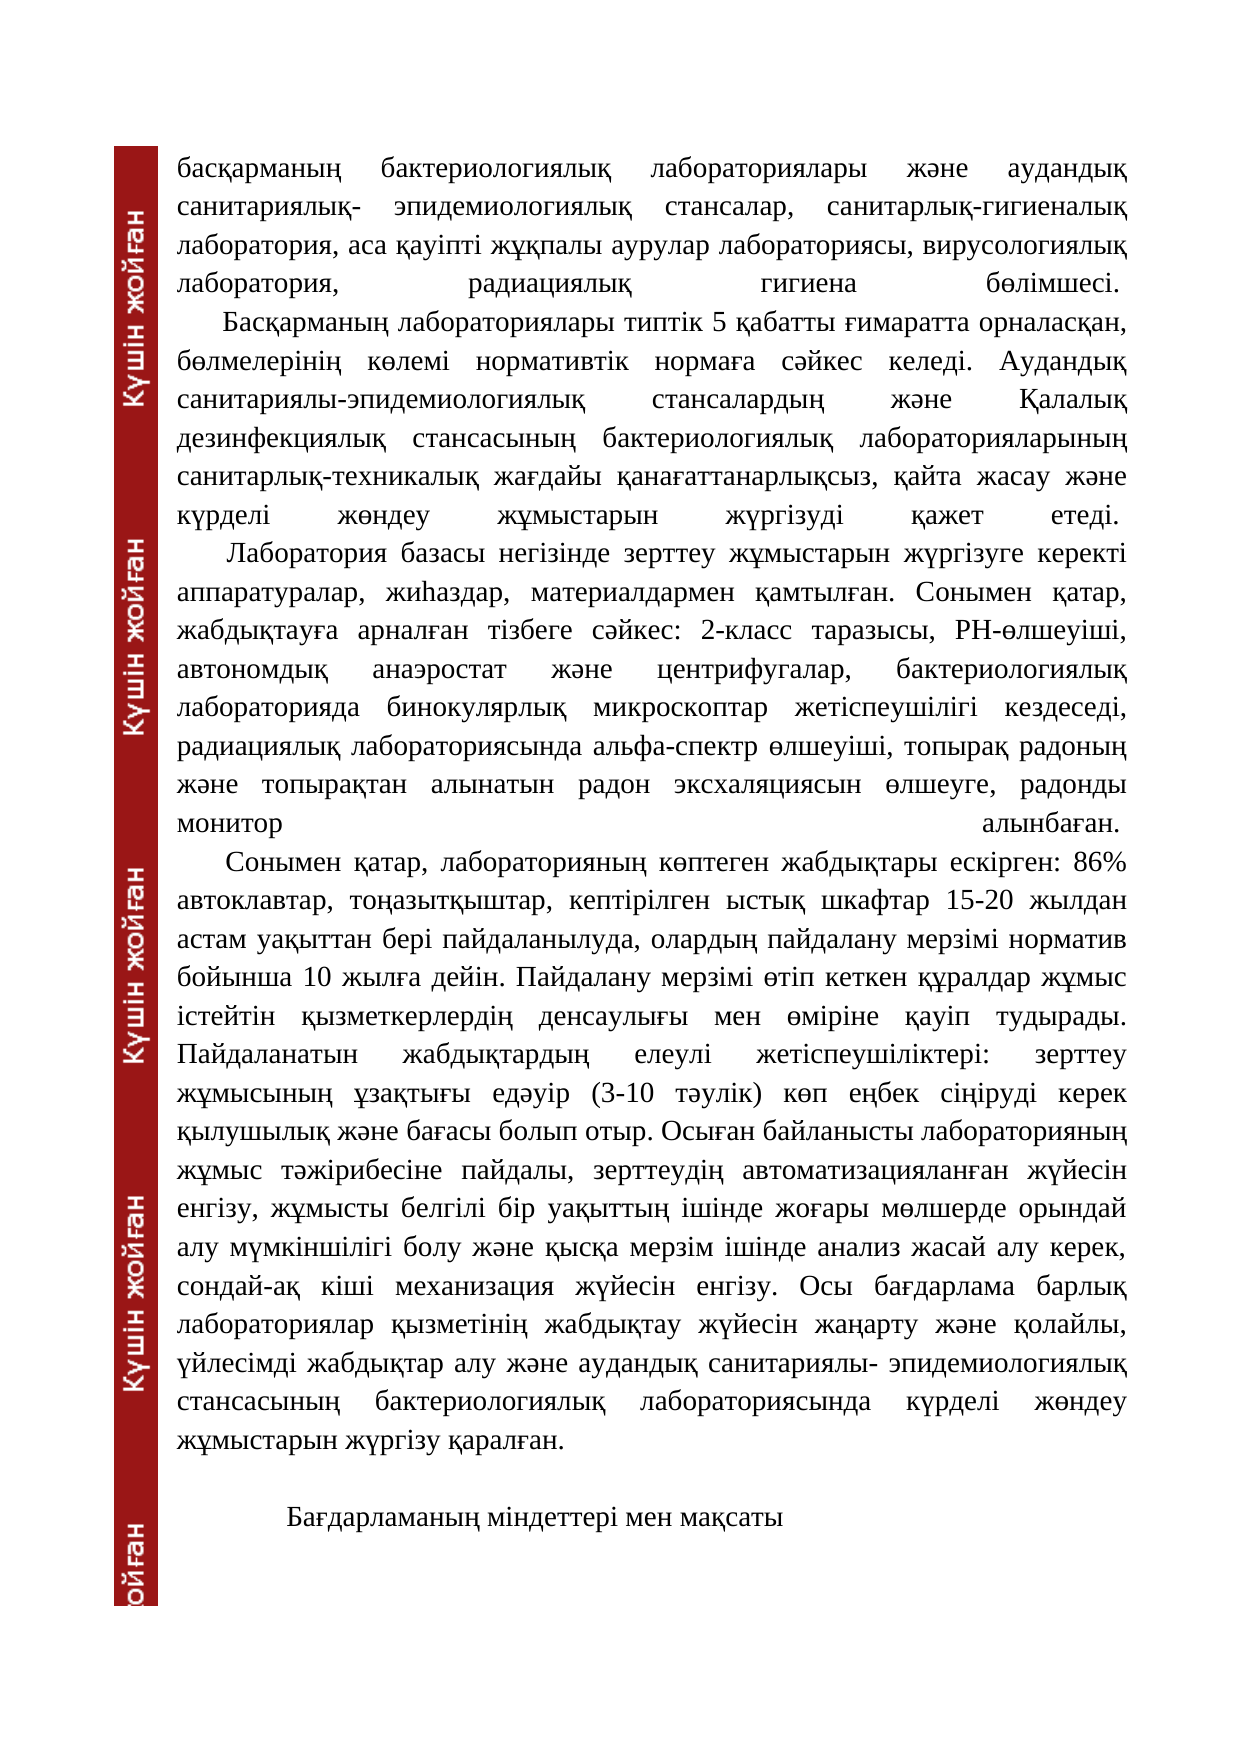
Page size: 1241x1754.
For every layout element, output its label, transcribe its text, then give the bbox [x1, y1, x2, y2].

text Бағдарламаның мiндеттерi мен мақсаты [112, 1460, 1128, 1532]
picture [114, 146, 158, 150]
picture [114, 1455, 158, 1460]
picture [114, 1532, 158, 1606]
